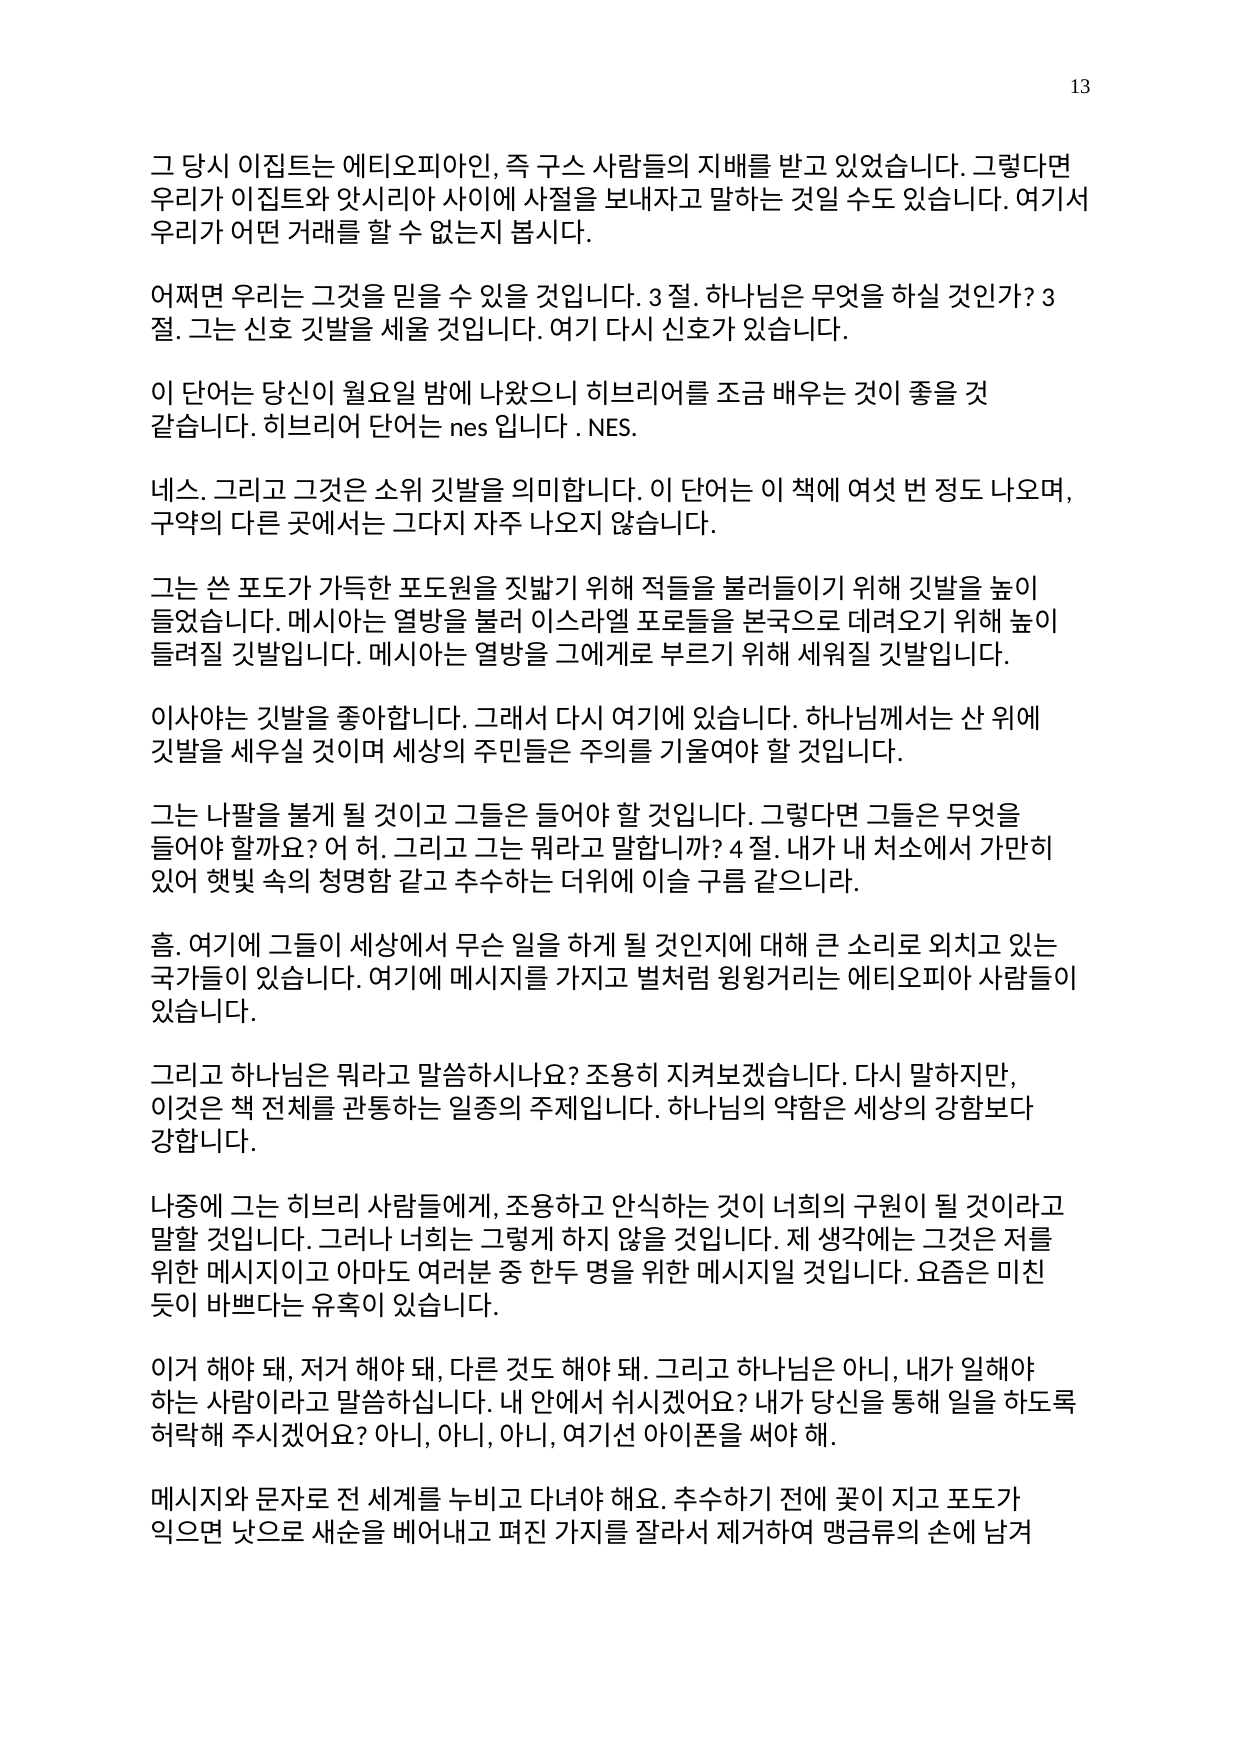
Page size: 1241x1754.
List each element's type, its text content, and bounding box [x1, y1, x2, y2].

text 그리고 하나님은 뭐라고 말씀하시나요? 조용히 지켜보겠습니다. 다시 말하지만, 이것은 책 전체를 관통하는 일종의 주제입니다. 하나님의 약함은 세상의 강함보다 강합니다. [150, 1059, 1090, 1159]
text 네스. 그리고 그것은 소위 깃발을 의미합니다. 이 단어는 이 책에 여섯 번 정도 나오며, 구약의 다른 곳에서는 그다지 자주 나오지 않습니다. [150, 474, 1090, 541]
text 이사야는 깃발을 좋아합니다. 그래서 다시 여기에 있습니다. 하나님께서는 산 위에 깃발을 세우실 것이며 세상의 주민들은 주의를 기울여야 할 것입니다. [150, 702, 1090, 768]
text 그는 나팔을 불게 될 것이고 그들은 들어야 할 것입니다. 그렇다면 그들은 무엇을 들어야 할까요? 어 허. 그리고 그는 뭐라고 말합니까? 4절. 내가 내 처소에서 가만히 있어 햇빛 속의 청명함 같고 추수하는 더위에 이슬 구름 같으니라. [150, 799, 1090, 898]
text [150, 1483, 1090, 1549]
text 어쩌면 우리는 그것을 믿을 수 있을 것입니다. 3절. 하나님은 무엇을 하실 것인가? 3절. 그는 신호 깃발을 세울 것입니다. 여기 다시 신호가 있습니다. [150, 280, 1090, 346]
text 그 당시 이집트는 에티오피아인, 즉 구스 사람들의 지배를 받고 있었습니다. 그렇다면 우리가 이집트와 앗시리아 사이에 사절을 보내자고 말하는 것일 수도 있습니다. 여기서 우리가 어떤 거래를 할 수 없는지 봅시다. [150, 150, 1090, 249]
text 이거 해야 돼, 저거 해야 돼, 다른 것도 해야 돼. 그리고 하나님은 아니, 내가 일해야 하는 사람이라고 말씀하십니다. 내 안에서 쉬시겠어요? 내가 당신을 통해 일을 하도록 허락해 주시겠어요? 아니, 아니, 아니, 여기선 아이폰을 써야 해. [150, 1353, 1090, 1452]
text 이 단어는 당신이 월요일 밤에 나왔으니 히브리어를 조금 배우는 것이 좋을 것 같습니다. 히브리어 단어는 nes 입니다 . NES. [150, 377, 1090, 443]
text 나중에 그는 히브리 사람들에게, 조용하고 안식하는 것이 너희의 구원이 될 것이라고 말할 것입니다. 그러나 너희는 그렇게 하지 않을 것입니다. 제 생각에는 그것은 저를 위한 메시지이고 아마도 여러분 중 한두 명을 위한 메시지일 것입니다. 요즘은 미친 듯이 바쁘다는 유혹이 있습니다. [150, 1190, 1090, 1322]
text 흠. 여기에 그들이 세상에서 무슨 일을 하게 될 것인지에 대해 큰 소리로 외치고 있는 국가들이 있습니다. 여기에 메시지를 가지고 벌처럼 윙윙거리는 에티오피아 사람들이 있습니다. [150, 929, 1090, 1028]
text 그는 쓴 포도가 가득한 포도원을 짓밟기 위해 적들을 불러들이기 위해 깃발을 높이 들었습니다. 메시아는 열방을 불러 이스라엘 포로들을 본국으로 데려오기 위해 높이 들려질 깃발입니다. 메시아는 열방을 그에게로 부르기 위해 세워질 깃발입니다. [150, 572, 1090, 671]
